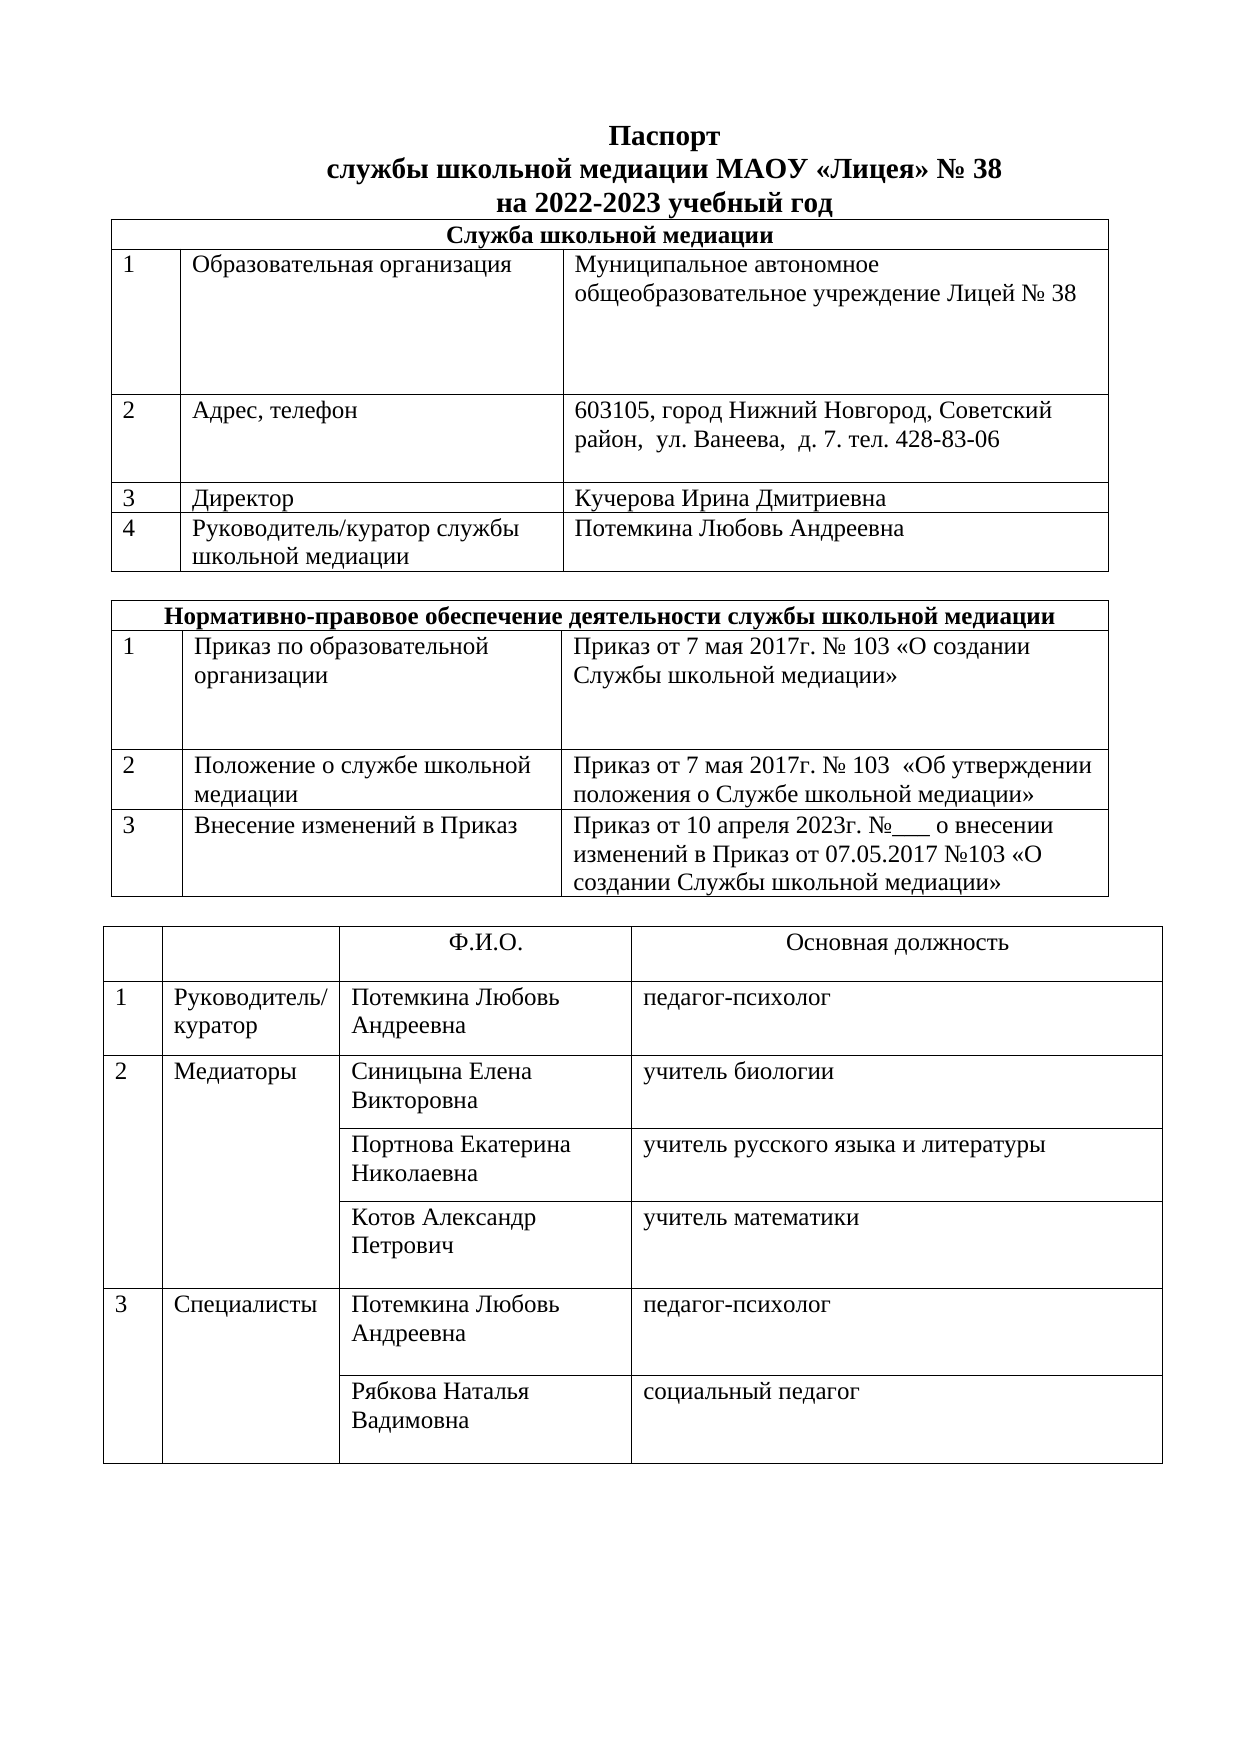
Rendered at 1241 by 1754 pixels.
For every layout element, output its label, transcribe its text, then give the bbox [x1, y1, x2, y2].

table_cell 603105, город Нижний Новгород, Советский район, ул. Ванеева, д. 7. тел. 428-83-06 [564, 395, 1108, 482]
table_cell Потемкина Любовь Андреевна [564, 513, 1108, 571]
table_header [163, 927, 339, 981]
table_cell Приказ от 10 апреля 2023г. №___ о внесении изменений в Приказ от 07.05.2017 №103 «О создании Службы школьной медиации» [562, 810, 1108, 896]
table_cell Медиаторы [163, 1056, 339, 1288]
table_cell Муниципальное автономное общеобразовательное учреждение Лицей № 38 [564, 250, 1108, 394]
table_header Нормативно-правовое обеспечение деятельности службы школьной медиации [112, 601, 1108, 630]
table_cell педагог-психолог [632, 1289, 1162, 1375]
table_cell Кучерова Ирина Дмитриевна [564, 483, 1108, 512]
table_header [104, 927, 162, 981]
table_cell Образовательная организация [181, 250, 563, 394]
table_cell Рябкова Наталья Вадимовна [340, 1376, 631, 1463]
table_header Ф.И.О. [340, 927, 631, 981]
table_cell Руководитель/куратор службы школьной медиации [181, 513, 563, 571]
table_cell 2 [104, 1056, 162, 1288]
table_cell Директор [181, 483, 563, 512]
table_cell 3 [112, 483, 180, 512]
table_cell Приказ от 7 мая 2017г. № 103 «О создании Службы школьной медиации» [562, 631, 1108, 749]
table_cell Положение о службе школьной медиации [183, 750, 561, 809]
table_cell учитель русского языка и литературы [632, 1129, 1162, 1201]
table_cell Котов Александр Петрович [340, 1202, 631, 1288]
table_cell 3 [112, 810, 182, 896]
table_cell 4 [112, 513, 180, 571]
table_cell Внесение изменений в Приказ [183, 810, 561, 896]
table_cell 1 [112, 631, 182, 749]
table_cell 2 [112, 395, 180, 482]
table_cell Потемкина Любовь Андреевна [340, 982, 631, 1055]
table_cell Потемкина Любовь Андреевна [340, 1289, 631, 1375]
table_cell Приказ по образовательной организации [183, 631, 561, 749]
table_cell 3 [104, 1289, 162, 1463]
table_cell 1 [104, 982, 162, 1055]
table_cell учитель биологии [632, 1056, 1162, 1128]
table_cell Адрес, телефон [181, 395, 563, 482]
table_cell Синицына Елена Викторовна [340, 1056, 631, 1128]
table_cell педагог-психолог [632, 982, 1162, 1055]
table_cell 2 [112, 750, 182, 809]
table_cell учитель математики [632, 1202, 1162, 1288]
table_cell социальный педагог [632, 1376, 1162, 1463]
table_cell 1 [112, 250, 180, 394]
table_header Служба школьной медиации [112, 220, 1108, 248]
table_cell Специалисты [163, 1289, 339, 1463]
text Паспорт службы школьной медиации МАОУ «Лицея» № 38 на 2022-2023 учебный год [177, 118, 1152, 219]
table_cell Портнова Екатерина Николаевна [340, 1129, 631, 1201]
table_cell Приказ от 7 мая 2017г. № 103 «Об утверждении положения о Службе школьной медиации» [562, 750, 1108, 809]
table_cell Руководитель/куратор [163, 982, 339, 1055]
table_header Основная должность [632, 927, 1162, 981]
